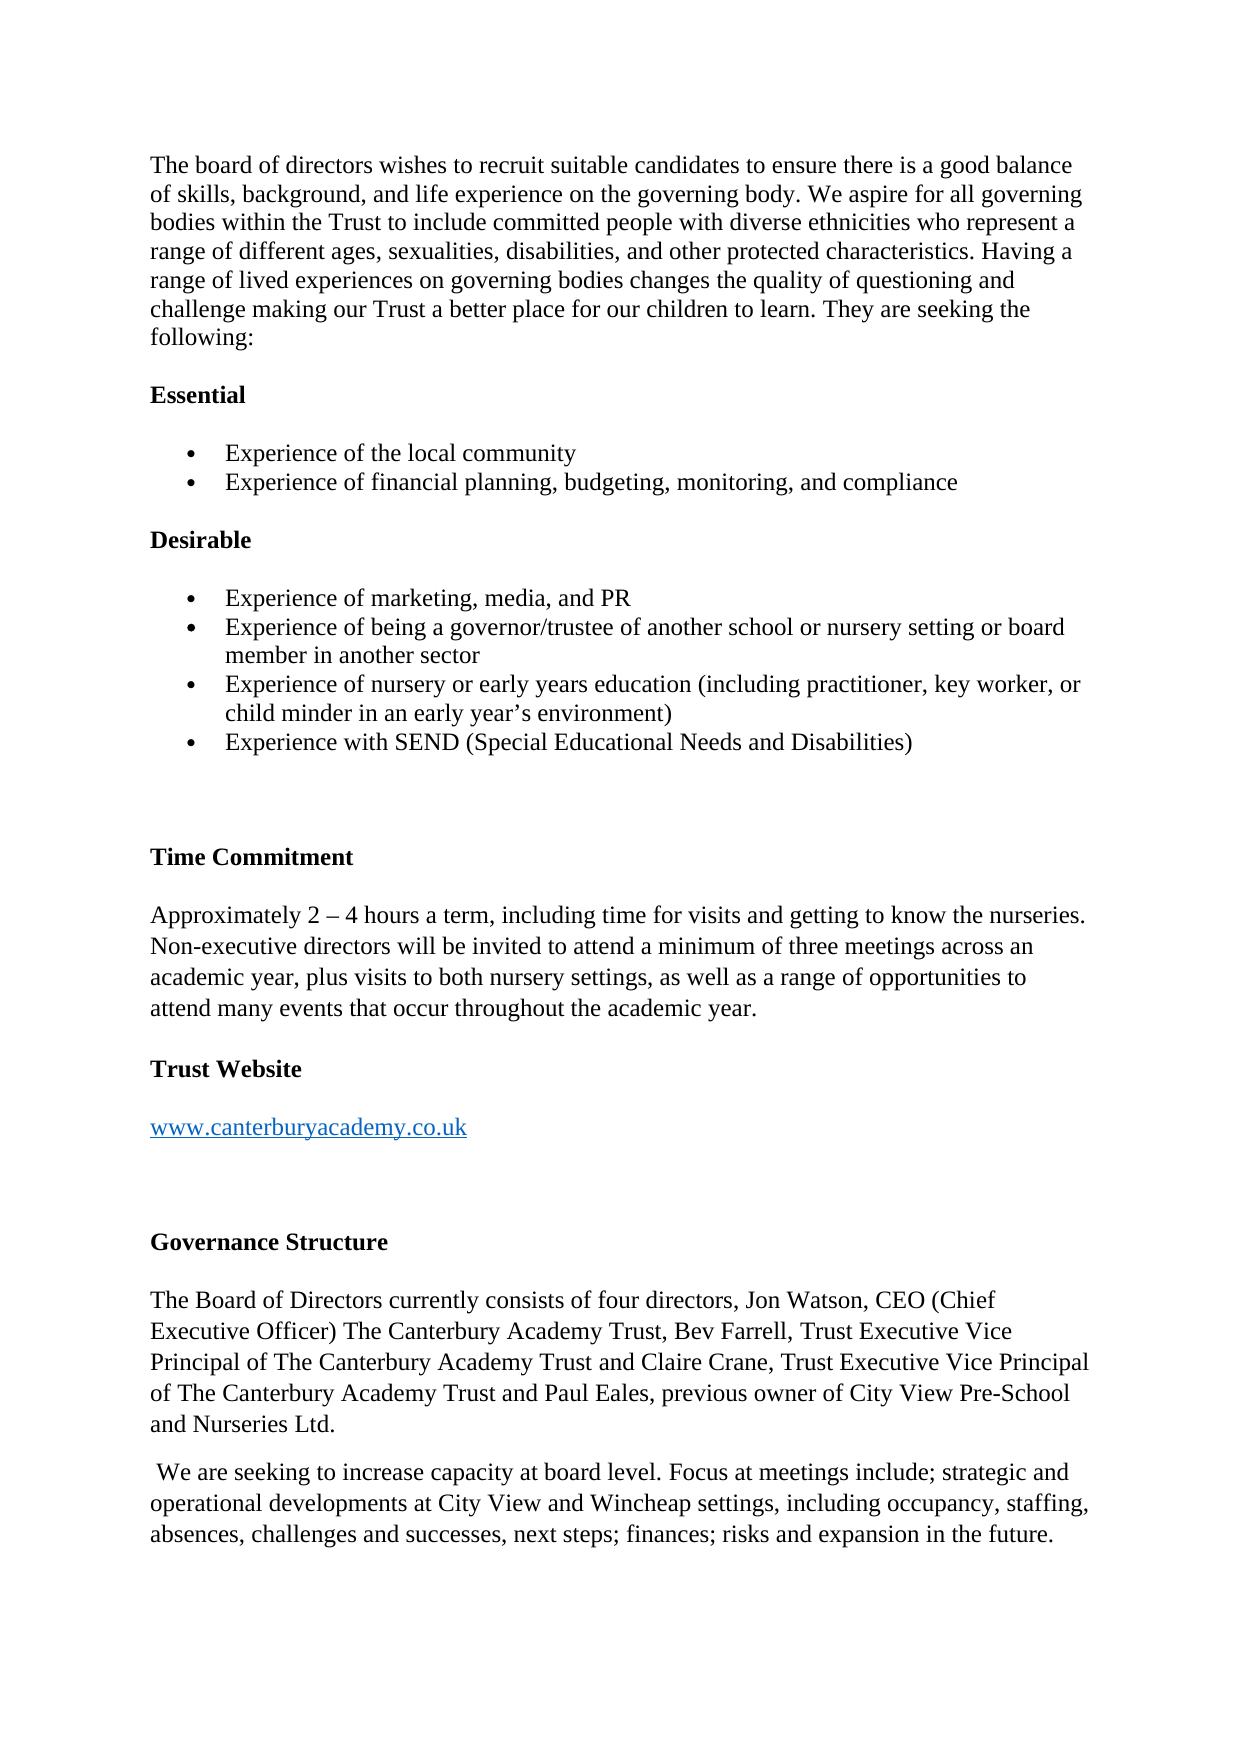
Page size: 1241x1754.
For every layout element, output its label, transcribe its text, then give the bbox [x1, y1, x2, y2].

text We are seeking to increase capacity at board level. Focus at meetings include; strategic and operational developments at City View and Wincheap settings, including occupancy, staffing, absences, challenges and successes, next steps; finances; risks and expansion in the future. [150, 1457, 1090, 1548]
text Approximately 2 – 4 hours a term, including time for visits and getting to know the nurseries. Non-executive directors will be invited to attend a minimum of three meetings across an academic year, plus visits to both nursery settings, as well as a range of opportunities to attend many events that occur throughout the academic year. [150, 900, 1090, 1022]
text The board of directors wishes to recruit suitable candidates to ensure there is a good balance of skills, background, and life experience on the governing body. We aspire for all governing bodies within the Trust to include committed people with diverse ethnicities who represent a range of different ages, sexualities, disabilities, and other protected characteristics. Having a range of lived experiences on governing bodies changes the quality of questioning and challenge making our Trust a better place for our children to learn. They are seeking the following: [150, 150, 1090, 351]
text Time Commitment [150, 842, 1090, 871]
list Experience of nursery or early years education (including practitioner, key worker, or child minder in an early year’s environment) [187, 669, 1090, 727]
list Experience with SEND (Special Educational Needs and Disabilities) [187, 727, 1090, 755]
text Governance Structure [150, 1227, 1090, 1256]
text The Board of Directors currently consists of four directors, Jon Watson, CEO (Chief Executive Officer) The Canterbury Academy Trust, Bev Farrell, Trust Executive Vice Principal of The Canterbury Academy Trust and Claire Crane, Trust Executive Vice Principal of The Canterbury Academy Trust and Paul Eales, previous owner of City View Pre-School and Nurseries Ltd. [150, 1285, 1090, 1438]
list Experience of the local community [187, 438, 1090, 467]
list Experience of marketing, media, and PR [187, 583, 1090, 612]
text Essential [150, 380, 1090, 409]
text www.canterburyacademy.co.uk [150, 1112, 1090, 1140]
list Experience of being a governor/trustee of another school or nursery setting or board member in another sector [187, 612, 1090, 669]
text Desirable [150, 525, 1090, 554]
text Trust Website [150, 1054, 1090, 1082]
list Experience of financial planning, budgeting, monitoring, and compliance [187, 467, 1090, 496]
